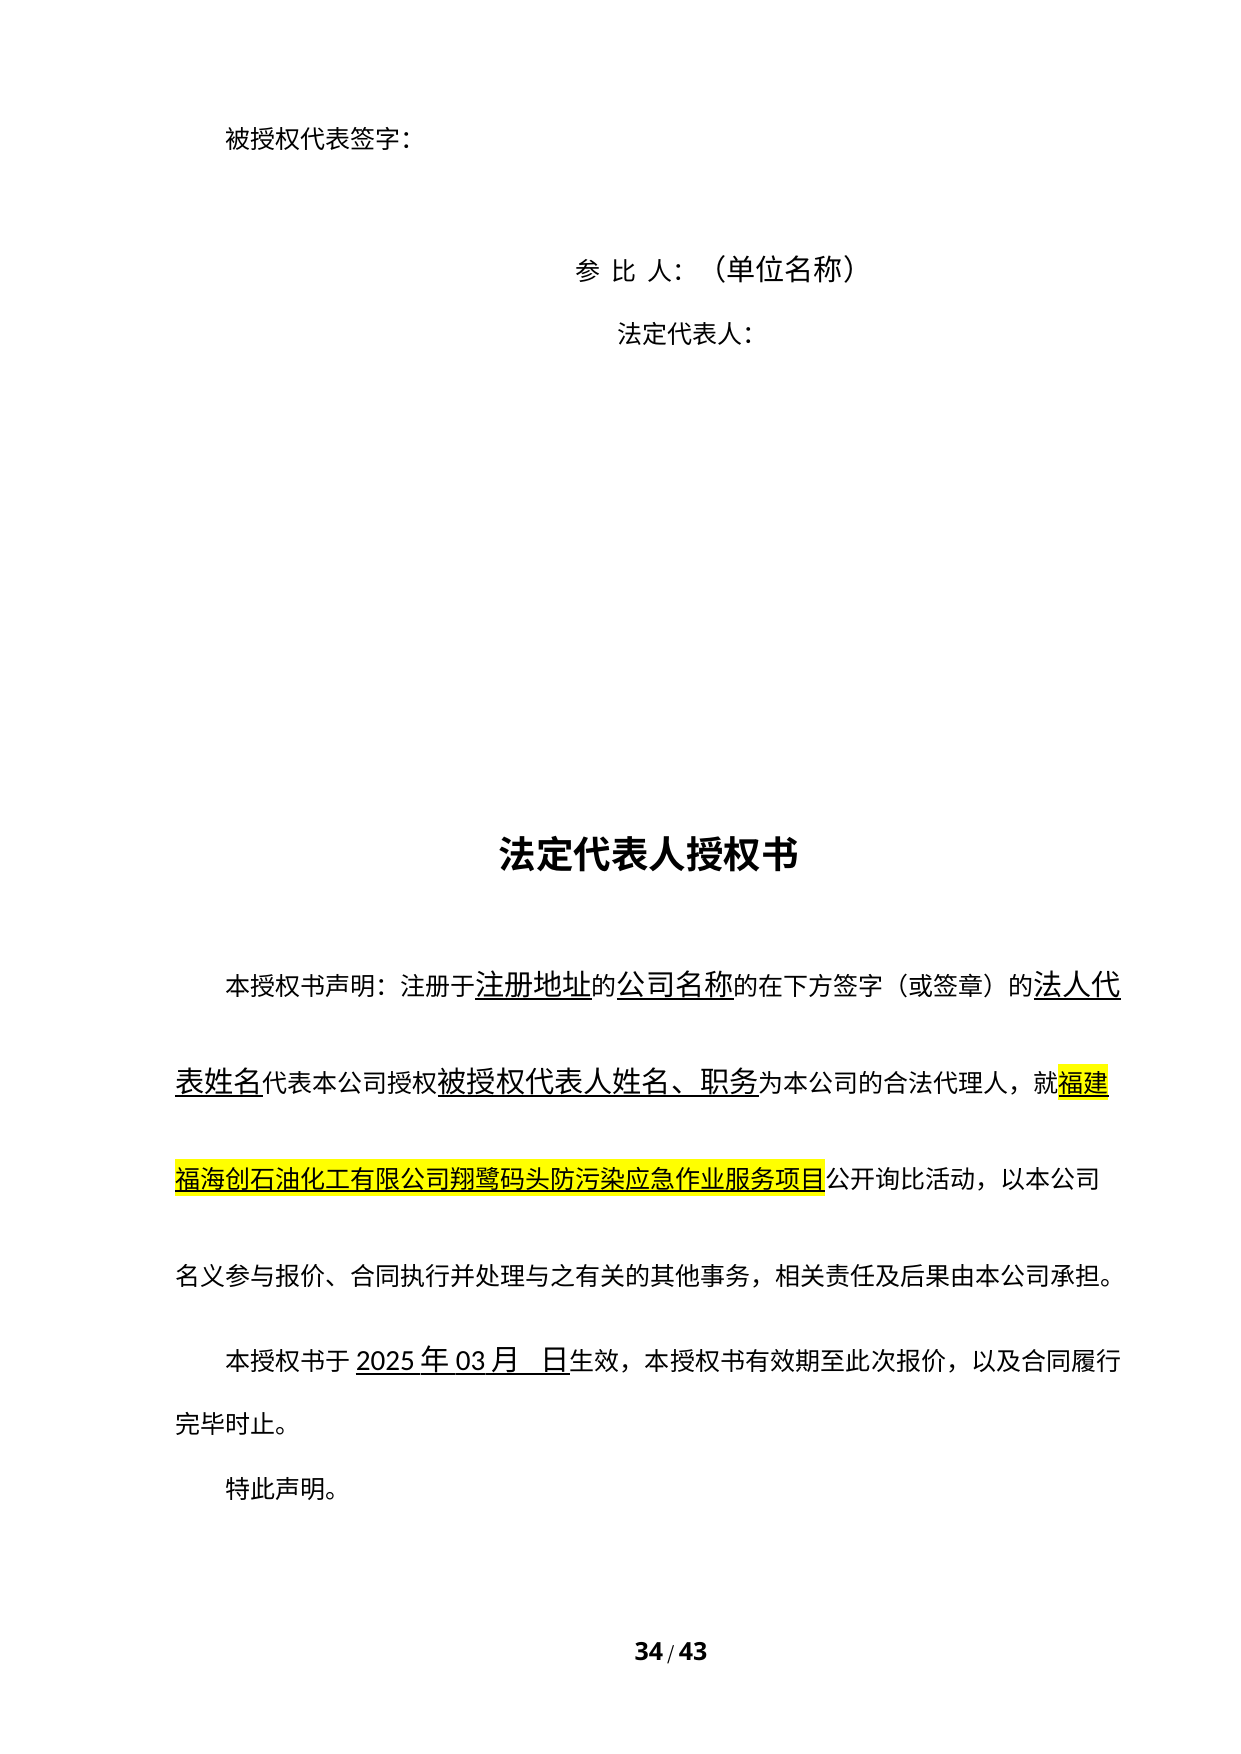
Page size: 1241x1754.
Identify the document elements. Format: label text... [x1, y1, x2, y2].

text 被授权代表签字： [175, 105, 1122, 170]
text 本授权书于2025年03月 日生效，本授权书有效期至此次报价，以及合同履行完毕时止。 [175, 1326, 1122, 1456]
text 特此声明。 [175, 1456, 1122, 1521]
text 参 比 人：（单位名称） [175, 235, 1122, 300]
text 法定代表人授权书 [175, 820, 1122, 885]
text 本授权书声明：注册于注册地址的公司名称的在下方签字（或签章）的法人代表姓名代表本公司授权被授权代表人姓名、职务为本公司的合法代理人，就福建福海创石油化工有限公司翔鹭码头防污染应急作业服务项目公开询比活动，以本公司名义参与报价、合同执行并处理与之有关的其他事务，相关责任及后果由本公司承担。 [175, 950, 1122, 1307]
text 法定代表人： [175, 300, 1122, 365]
